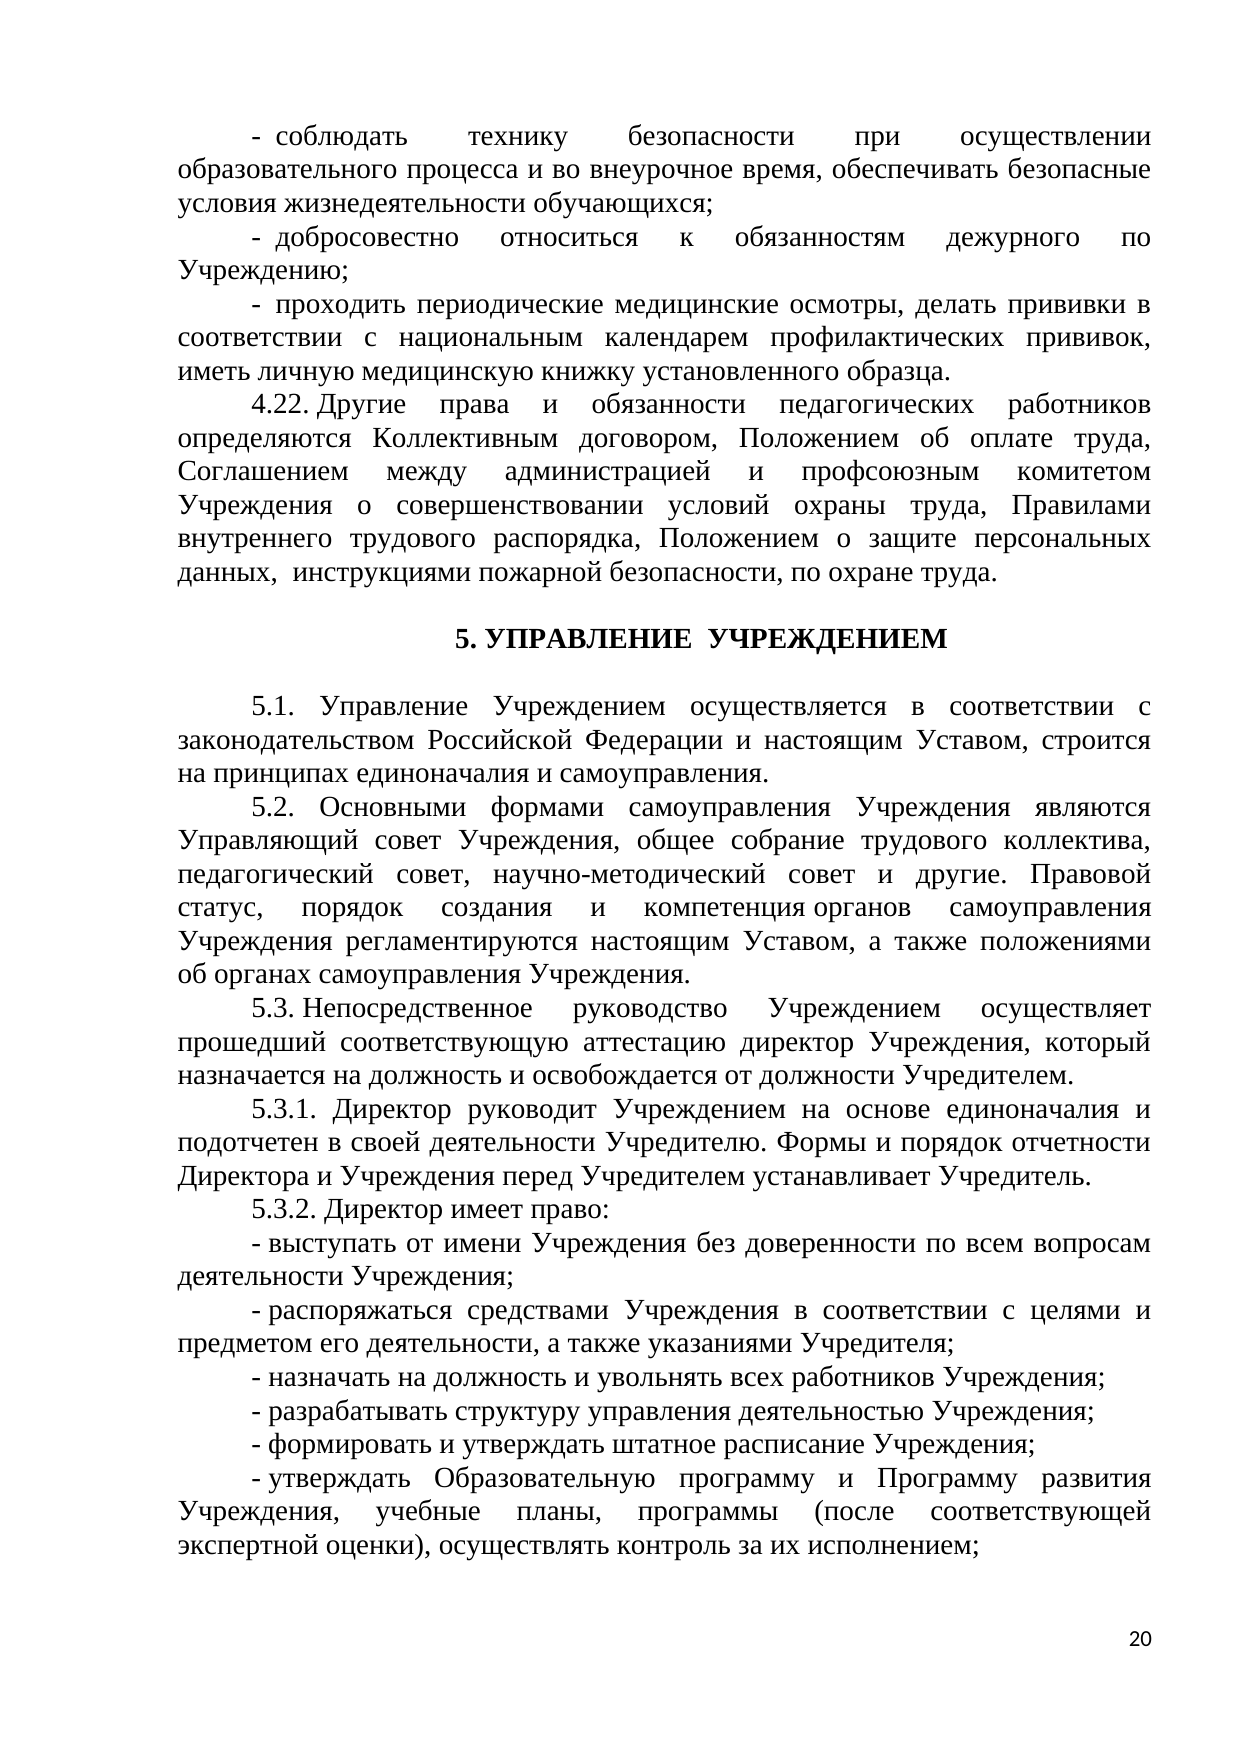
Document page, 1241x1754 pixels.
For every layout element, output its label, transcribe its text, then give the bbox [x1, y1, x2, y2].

text 4.22. Другие права и обязанности педагогических работников определяются Коллективным договором, Положением об оплате труда, Соглашением между администрацией и профсоюзным комитетом Учреждения о совершенствовании условий охраны труда, Правилами внутреннего трудового распорядка, Положением о защите персональных данных, инструкциями пожарной безопасности, по охране труда. [177, 386, 1152, 588]
text - выступать от имени Учреждения без доверенности по всем вопросам деятельности Учреждения; [177, 1225, 1152, 1292]
text - проходить периодические медицинские осмотры, делать прививки в соответствии с национальным календарем профилактических прививок, иметь личную медицинскую книжку установленного образца. [177, 286, 1152, 386]
text - утверждать Образовательную программу и Программу развития Учреждения, учебные планы, программы (после соответствующей экспертной оценки), осуществлять контроль за их исполнением; [177, 1460, 1152, 1560]
text 5.2. Основными формами самоуправления Учреждения являются Управляющий совет Учреждения, общее собрание трудового коллектива, педагогический совет, научно-методический совет и другие. Правовой статус, порядок создания и компетенция органов самоуправления Учреждения регламентируются настоящим Уставом, а также положениями об органах самоуправления Учреждения. [177, 789, 1152, 990]
text - формировать и утверждать штатное расписание Учреждения; [177, 1426, 1152, 1460]
text - соблюдать технику безопасности при осуществлении образовательного процесса и во внеурочное время, обеспечивать безопасные условия жизнедеятельности обучающихся; [177, 118, 1152, 219]
text 5. УПРАВЛЕНИЕ УЧРЕЖДЕНИЕМ [177, 621, 1152, 655]
text - распоряжаться средствами Учреждения в соответствии с целями и предметом его деятельности, а также указаниями Учредителя; [177, 1292, 1152, 1359]
text 5.3.2. Директор имеет право: [177, 1191, 1152, 1225]
text 5.3. Непосредственное руководство Учреждением осуществляет прошедший соответствующую аттестацию директор Учреждения, который назначается на должность и освобождается от должности Учредителем. [177, 990, 1152, 1091]
text - разрабатывать структуру управления деятельностью Учреждения; [177, 1393, 1152, 1426]
text 5.1. Управление Учреждением осуществляется в соответствии с законодательством Российской Федерации и настоящим Уставом, строится на принципах единоначалия и самоуправления. [177, 688, 1152, 789]
text - добросовестно относиться к обязанностям дежурного по Учреждению; [177, 219, 1152, 286]
text 5.3.1. Директор руководит Учреждением на основе единоначалия и подотчетен в своей деятельности Учредителю. Формы и порядок отчетности Директора и Учреждения перед Учредителем устанавливает Учредитель. [177, 1091, 1152, 1191]
text - назначать на должность и увольнять всех работников Учреждения; [177, 1359, 1152, 1393]
